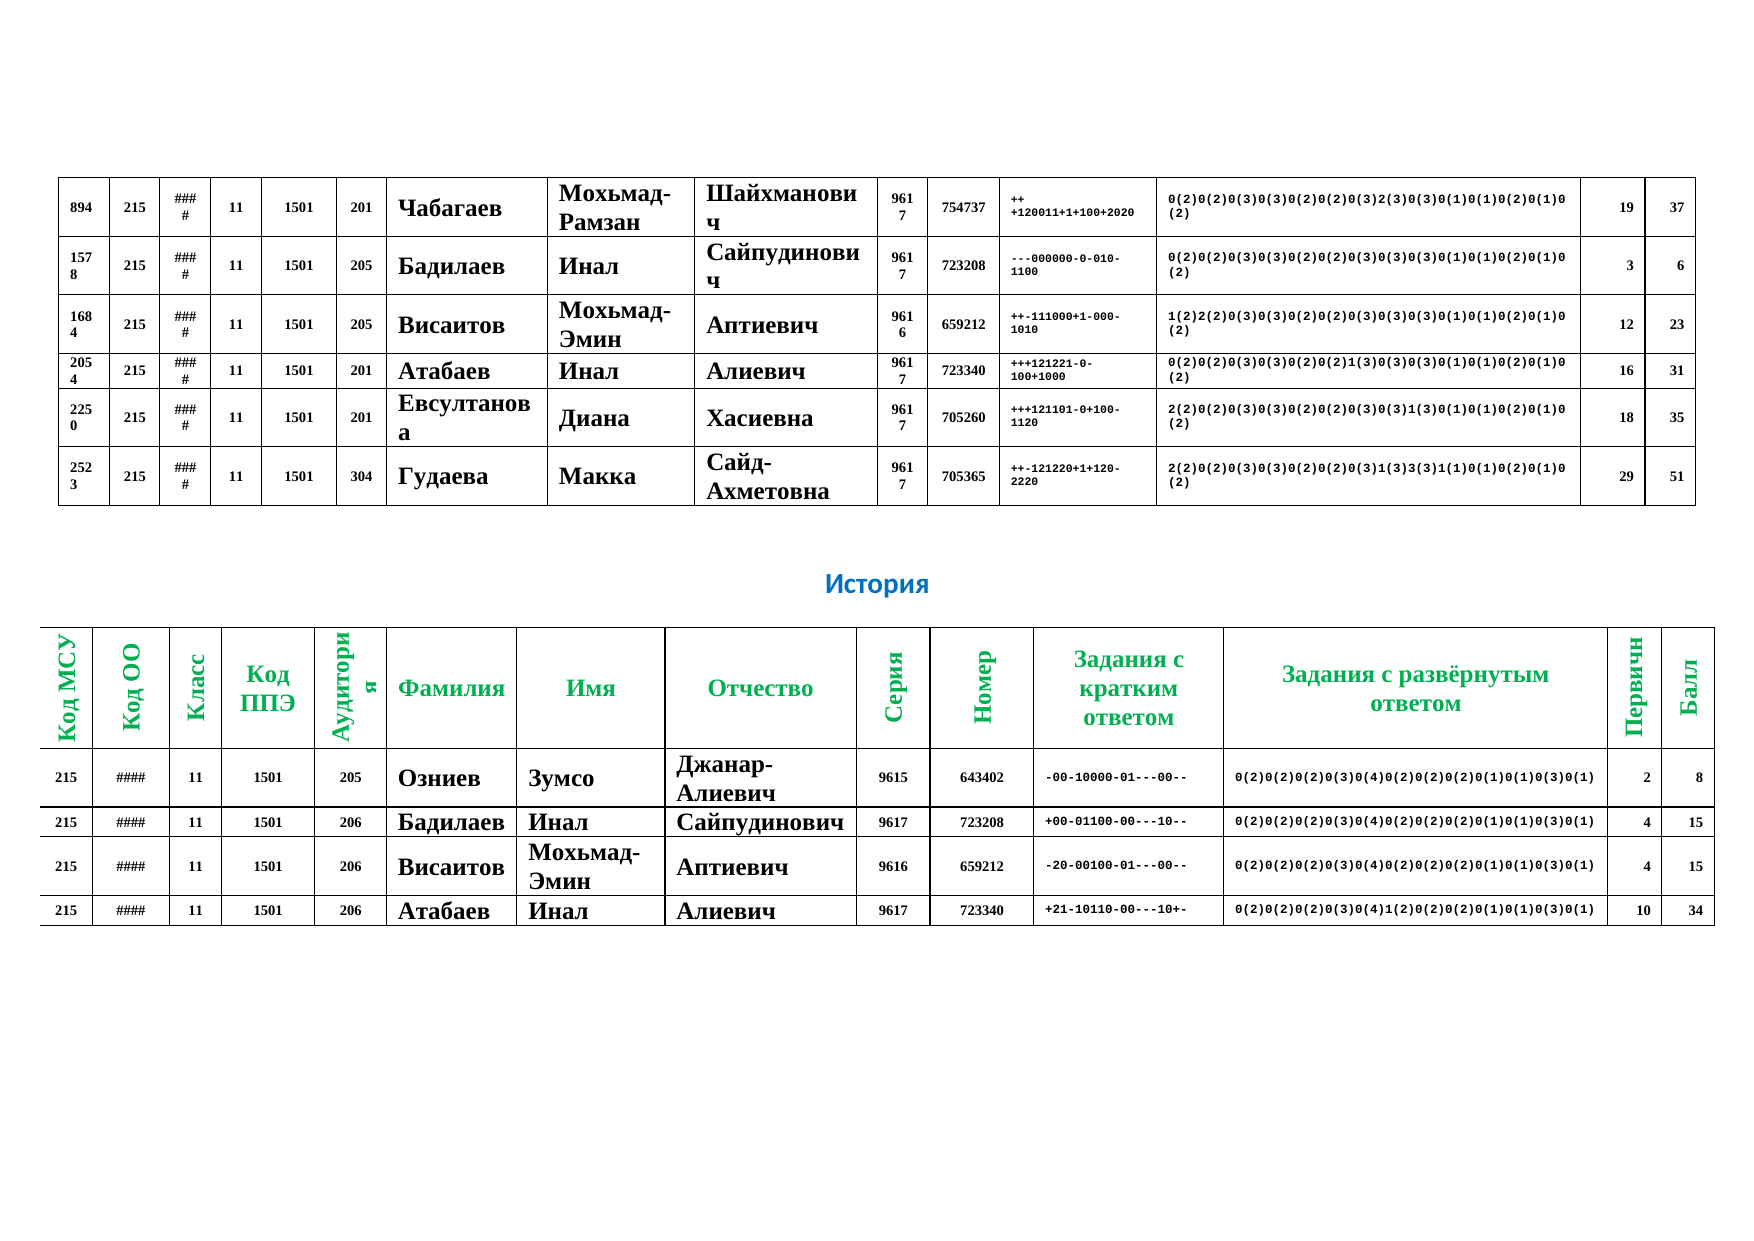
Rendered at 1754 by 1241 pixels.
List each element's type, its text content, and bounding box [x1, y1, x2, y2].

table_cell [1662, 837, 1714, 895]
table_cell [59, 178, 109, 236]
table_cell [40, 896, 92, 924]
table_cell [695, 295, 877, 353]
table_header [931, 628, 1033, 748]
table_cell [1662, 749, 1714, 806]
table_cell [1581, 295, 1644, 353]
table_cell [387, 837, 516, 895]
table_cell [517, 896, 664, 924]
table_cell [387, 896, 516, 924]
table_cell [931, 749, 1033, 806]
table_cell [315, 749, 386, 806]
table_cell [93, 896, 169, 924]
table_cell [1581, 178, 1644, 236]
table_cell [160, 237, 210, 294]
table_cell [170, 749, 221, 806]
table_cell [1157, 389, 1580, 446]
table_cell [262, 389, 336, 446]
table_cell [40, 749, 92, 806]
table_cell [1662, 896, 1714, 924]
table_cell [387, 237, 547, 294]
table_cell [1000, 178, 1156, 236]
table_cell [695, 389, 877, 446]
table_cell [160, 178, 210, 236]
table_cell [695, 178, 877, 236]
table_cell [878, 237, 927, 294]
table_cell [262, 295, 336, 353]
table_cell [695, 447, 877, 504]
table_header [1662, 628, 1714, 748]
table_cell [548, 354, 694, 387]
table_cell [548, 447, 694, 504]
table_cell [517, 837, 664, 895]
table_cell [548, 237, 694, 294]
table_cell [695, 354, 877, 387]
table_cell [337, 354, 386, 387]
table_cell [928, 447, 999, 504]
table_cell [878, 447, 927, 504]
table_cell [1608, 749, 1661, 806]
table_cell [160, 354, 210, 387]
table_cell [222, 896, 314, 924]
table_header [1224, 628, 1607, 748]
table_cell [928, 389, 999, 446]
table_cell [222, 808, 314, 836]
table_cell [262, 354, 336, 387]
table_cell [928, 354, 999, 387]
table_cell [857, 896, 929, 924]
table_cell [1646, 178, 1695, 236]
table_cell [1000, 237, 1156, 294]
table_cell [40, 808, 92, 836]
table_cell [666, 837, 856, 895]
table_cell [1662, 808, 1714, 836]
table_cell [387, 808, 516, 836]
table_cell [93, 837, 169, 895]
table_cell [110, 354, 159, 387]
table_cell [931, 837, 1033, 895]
text История [118, 565, 1636, 601]
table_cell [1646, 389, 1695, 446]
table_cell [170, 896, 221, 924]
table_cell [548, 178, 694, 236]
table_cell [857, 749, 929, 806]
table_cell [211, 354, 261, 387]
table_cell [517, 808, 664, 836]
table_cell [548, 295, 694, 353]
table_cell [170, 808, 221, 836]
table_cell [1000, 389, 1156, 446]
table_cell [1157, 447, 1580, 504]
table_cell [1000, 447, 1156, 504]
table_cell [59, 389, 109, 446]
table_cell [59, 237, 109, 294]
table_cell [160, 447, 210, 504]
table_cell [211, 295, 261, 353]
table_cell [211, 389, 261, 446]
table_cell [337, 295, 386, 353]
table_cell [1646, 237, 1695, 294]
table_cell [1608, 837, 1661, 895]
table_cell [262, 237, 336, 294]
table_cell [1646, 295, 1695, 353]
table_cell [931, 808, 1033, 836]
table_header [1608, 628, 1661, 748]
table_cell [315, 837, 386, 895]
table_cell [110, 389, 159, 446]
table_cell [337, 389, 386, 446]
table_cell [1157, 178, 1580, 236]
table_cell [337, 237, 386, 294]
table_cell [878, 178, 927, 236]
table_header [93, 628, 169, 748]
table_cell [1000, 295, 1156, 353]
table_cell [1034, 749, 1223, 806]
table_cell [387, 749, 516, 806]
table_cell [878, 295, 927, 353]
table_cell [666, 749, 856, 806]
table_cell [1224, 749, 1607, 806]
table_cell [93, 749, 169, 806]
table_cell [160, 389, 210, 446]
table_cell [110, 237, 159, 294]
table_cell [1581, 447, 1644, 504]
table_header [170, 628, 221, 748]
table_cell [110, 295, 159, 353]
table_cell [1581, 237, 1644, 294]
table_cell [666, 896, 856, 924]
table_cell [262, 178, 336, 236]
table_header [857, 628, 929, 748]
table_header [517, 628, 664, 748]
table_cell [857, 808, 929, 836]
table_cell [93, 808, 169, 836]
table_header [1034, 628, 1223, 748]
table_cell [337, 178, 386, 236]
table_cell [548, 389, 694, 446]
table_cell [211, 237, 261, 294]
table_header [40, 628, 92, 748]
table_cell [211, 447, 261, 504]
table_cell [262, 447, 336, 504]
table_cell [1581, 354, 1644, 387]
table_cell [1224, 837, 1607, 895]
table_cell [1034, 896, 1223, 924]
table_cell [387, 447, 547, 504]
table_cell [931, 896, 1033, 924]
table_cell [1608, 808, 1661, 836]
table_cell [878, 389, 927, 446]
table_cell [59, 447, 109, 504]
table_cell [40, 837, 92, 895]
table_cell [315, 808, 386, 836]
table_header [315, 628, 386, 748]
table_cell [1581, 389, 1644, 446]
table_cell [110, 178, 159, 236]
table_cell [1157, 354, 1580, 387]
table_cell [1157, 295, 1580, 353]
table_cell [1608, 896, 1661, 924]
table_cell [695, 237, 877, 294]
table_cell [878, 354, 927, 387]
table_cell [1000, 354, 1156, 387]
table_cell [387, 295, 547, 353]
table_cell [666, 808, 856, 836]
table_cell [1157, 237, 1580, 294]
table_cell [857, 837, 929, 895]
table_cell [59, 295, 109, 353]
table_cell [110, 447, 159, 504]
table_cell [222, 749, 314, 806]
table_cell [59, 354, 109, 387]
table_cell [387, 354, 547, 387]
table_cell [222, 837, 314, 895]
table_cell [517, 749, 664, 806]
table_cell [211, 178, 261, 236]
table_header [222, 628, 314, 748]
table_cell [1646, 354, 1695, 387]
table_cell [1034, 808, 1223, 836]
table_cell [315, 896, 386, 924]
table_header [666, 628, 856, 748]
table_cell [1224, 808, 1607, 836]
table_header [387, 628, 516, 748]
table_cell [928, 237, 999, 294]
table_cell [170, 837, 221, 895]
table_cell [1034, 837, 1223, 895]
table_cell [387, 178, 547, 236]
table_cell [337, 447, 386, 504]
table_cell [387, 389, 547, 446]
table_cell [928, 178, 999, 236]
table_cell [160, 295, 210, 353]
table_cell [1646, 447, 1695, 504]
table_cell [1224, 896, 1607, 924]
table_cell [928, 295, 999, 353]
